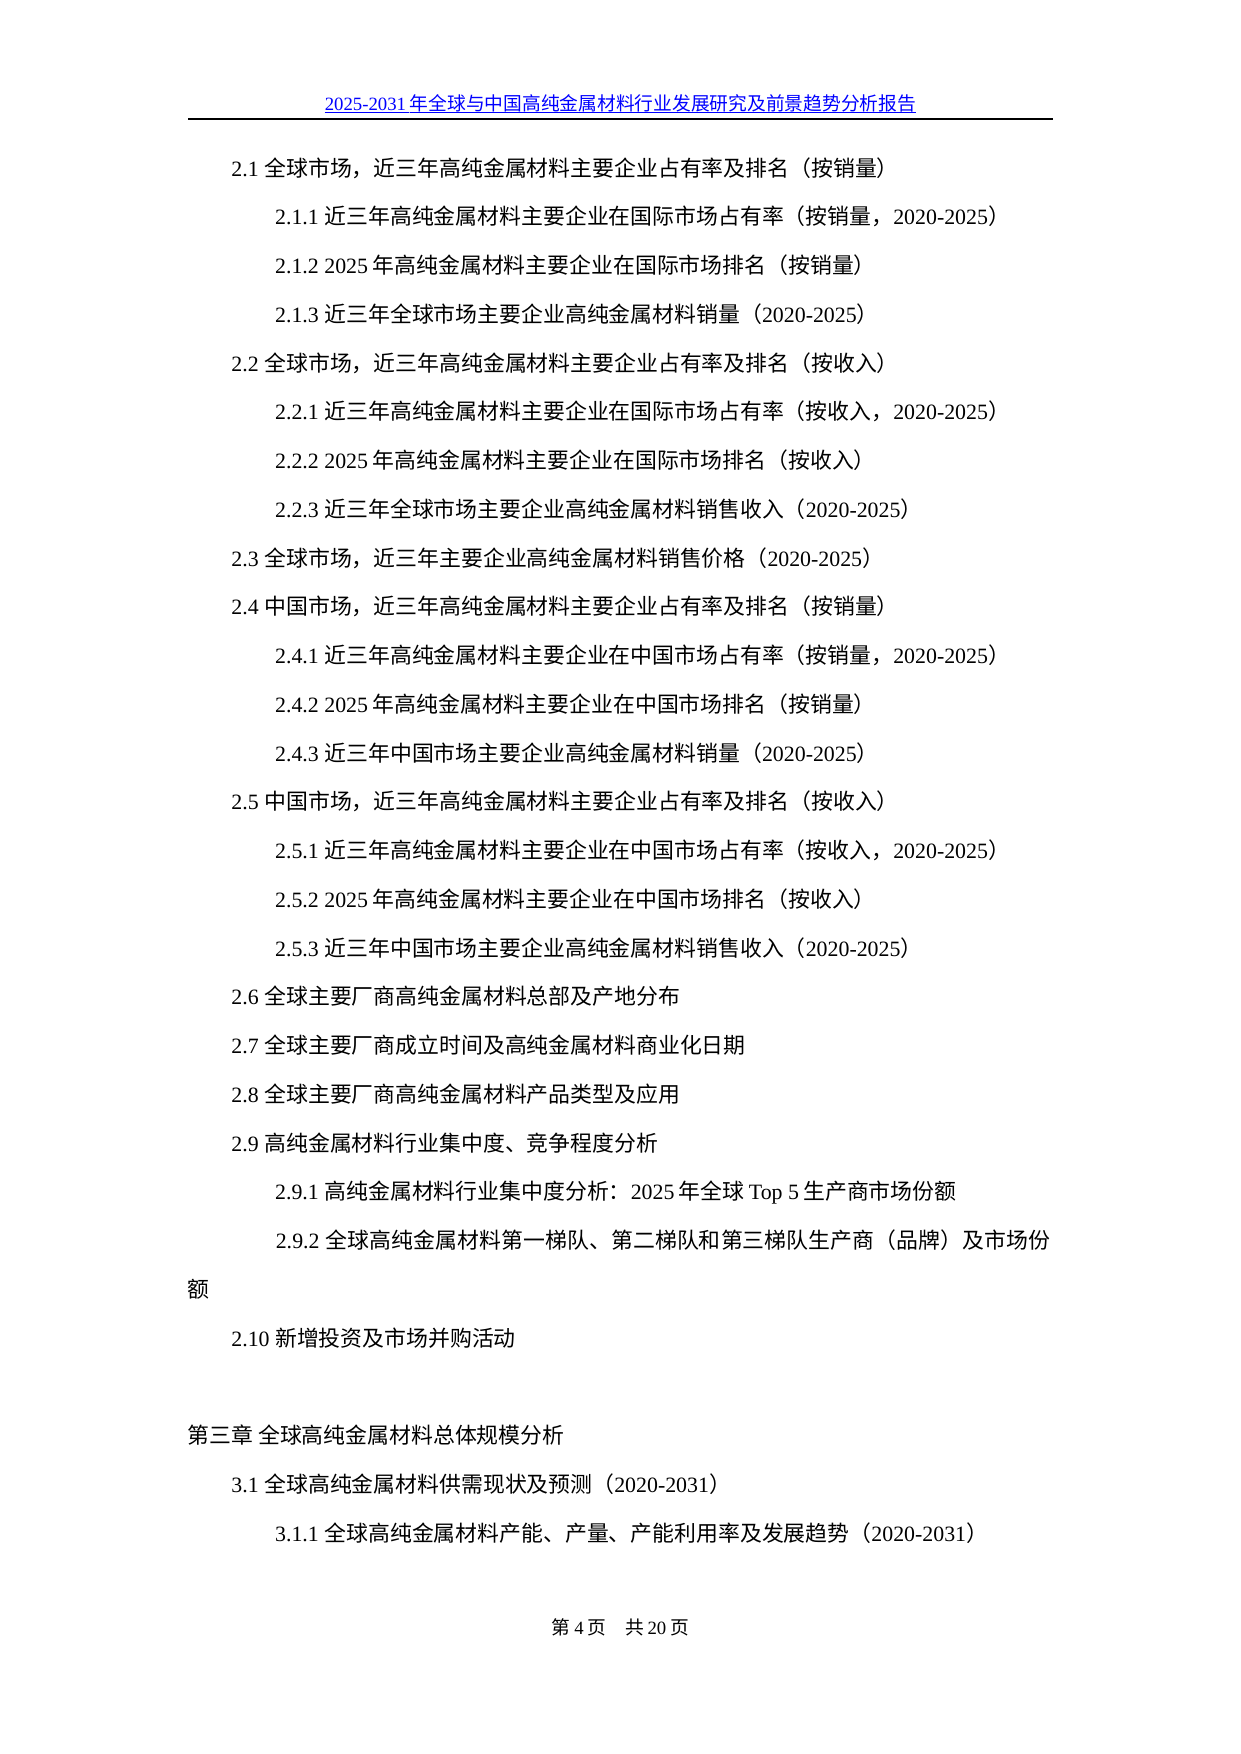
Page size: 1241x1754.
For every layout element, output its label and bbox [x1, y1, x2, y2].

text [187, 150, 1053, 1548]
